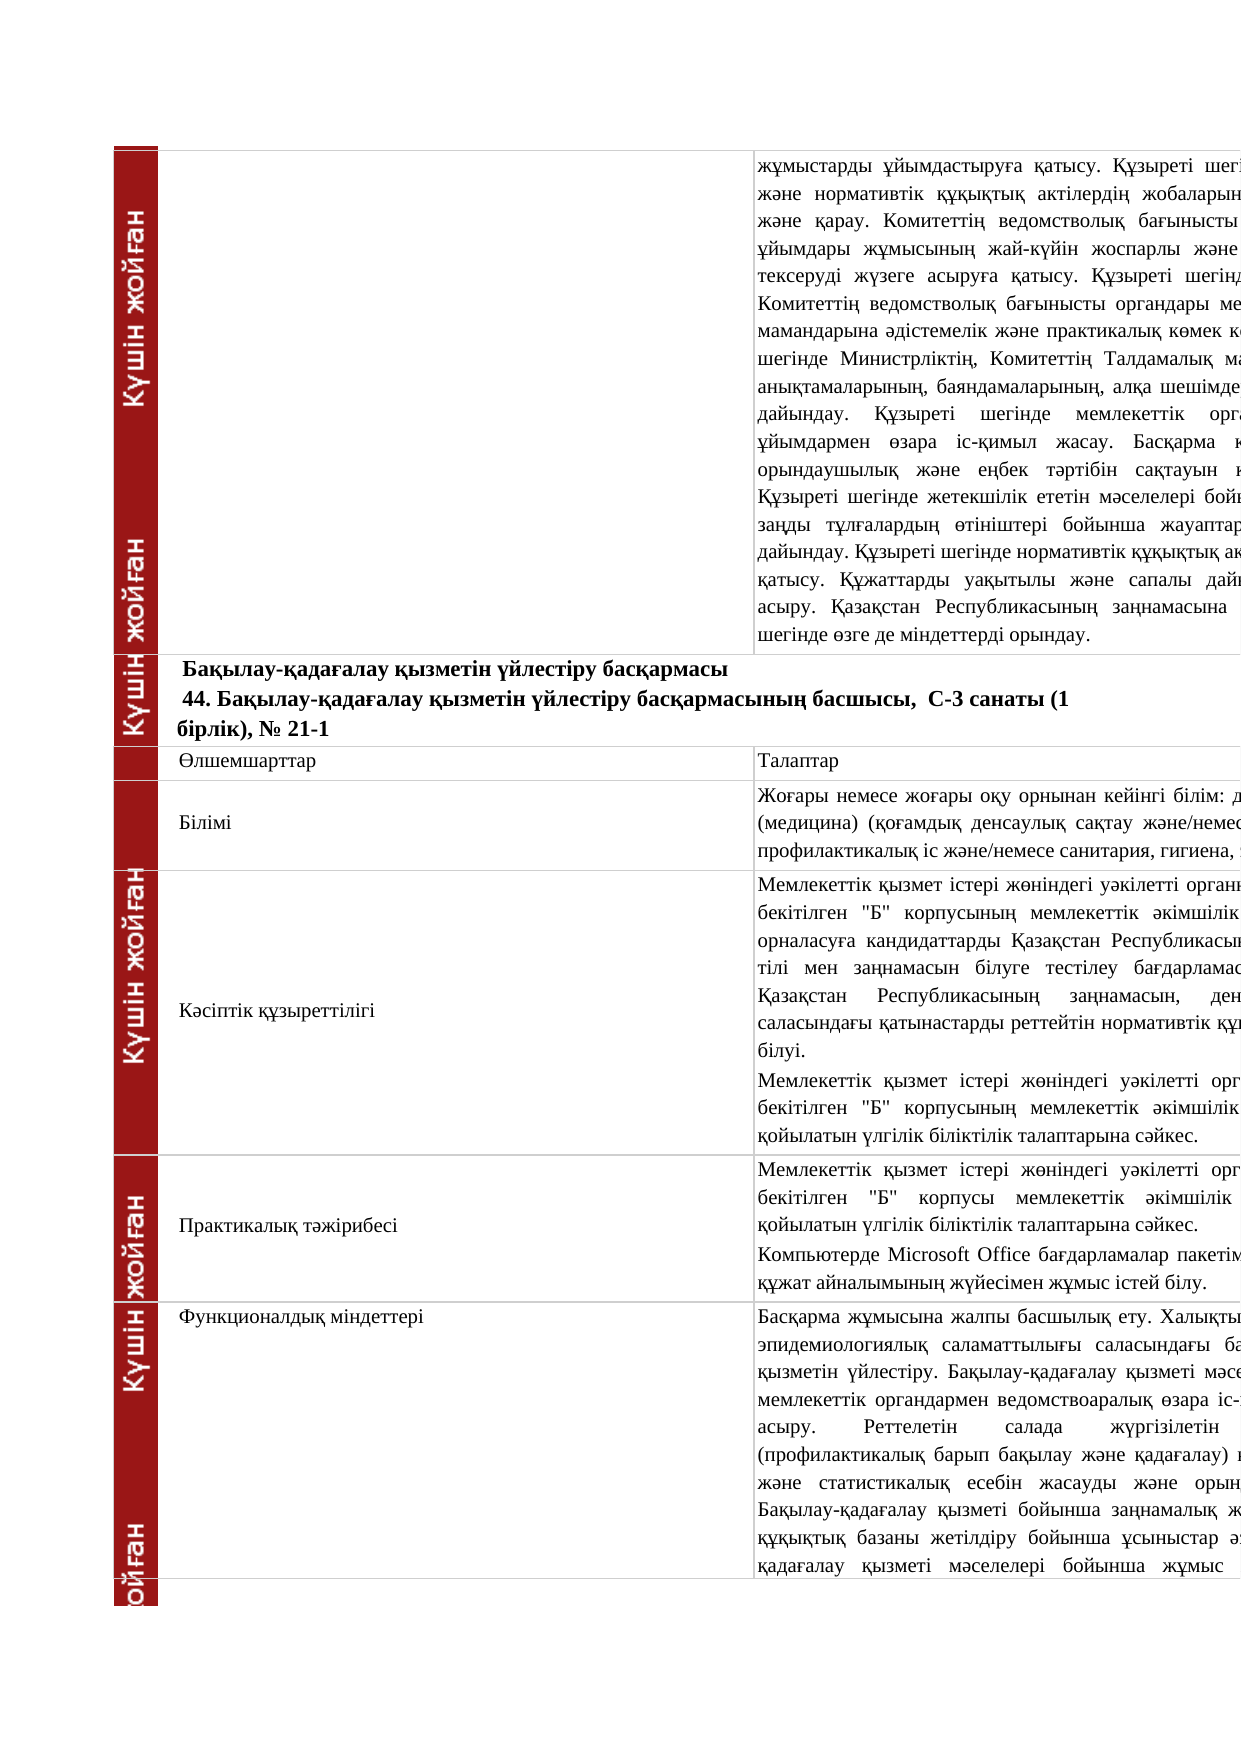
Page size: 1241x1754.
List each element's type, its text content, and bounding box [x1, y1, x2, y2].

table_cell Функционалдық міндеттері [114, 1303, 753, 1578]
picture [114, 1579, 158, 1606]
table_cell Білімі [114, 781, 753, 869]
table_cell Мемлекеттік қызмет істері жөніндегі уәкілетті органның актісімен бекітілген "Б" корпусы мемлекеттік әкімшілік лауазымдарына қойылатын үлгілік біліктілік талаптарына сәйкес. Компьютерде Microsoft Office бағдарламалар пакетімен, электрондық құжат айналымының жүйесімен жұмыс істей білу. [755, 1156, 1240, 1301]
table_header Өлшемшарттар [114, 747, 753, 780]
picture [114, 146, 158, 150]
table_header Талаптар [755, 747, 1240, 780]
text 44. Бақылау-қадағалау қызметін үйлестіру басқармасының басшысы, C-3 санаты (1 бірлік), № 21-1 [112, 685, 1128, 742]
table_cell Функционалдық міндеттері [114, 151, 753, 654]
picture [114, 681, 158, 685]
table_cell Мемлекеттік қызмет істері жөніндегі уәкілетті органның бұйрығымен бекітілген "Б" корпусының мемлекеттік әкімшілік лауазымдарына орналасуға кандидаттарды Қазақстан Республикасының мемлекеттік тілі мен заңнамасын білуге тестілеу бағдарламасында көзделген Қазақстан Республикасының заңнамасын, денсаулық сақтау саласындағы қатынастарды реттейтін нормативтік құқықтық актілерді білуі. Мемлекеттік қызмет істері жөніндегі уәкілетті органның актіcімен бекітілген "Б" корпусының мемлекеттік әкімшілік лауазымдарына қойылатын үлгілік біліктілік талаптарына сәйкес. [755, 871, 1240, 1154]
text Бақылау-қадағалау қызметін үйлестіру басқармасы [112, 655, 1128, 681]
picture [114, 742, 158, 746]
table_cell Практикалық тәжірибесі [114, 1156, 753, 1301]
table_cell Жоғары немесе жоғары оқу орнынан кейінгі білім: денсаулық сақтау (медицина) (қоғамдық денсаулық сақтау және/немесе медициналық-профилактикалық іс және/немесе санитария, гигиена, эпидемиология). [755, 781, 1240, 869]
table_cell Кәсіптік құзыреттілігі [114, 871, 753, 1154]
